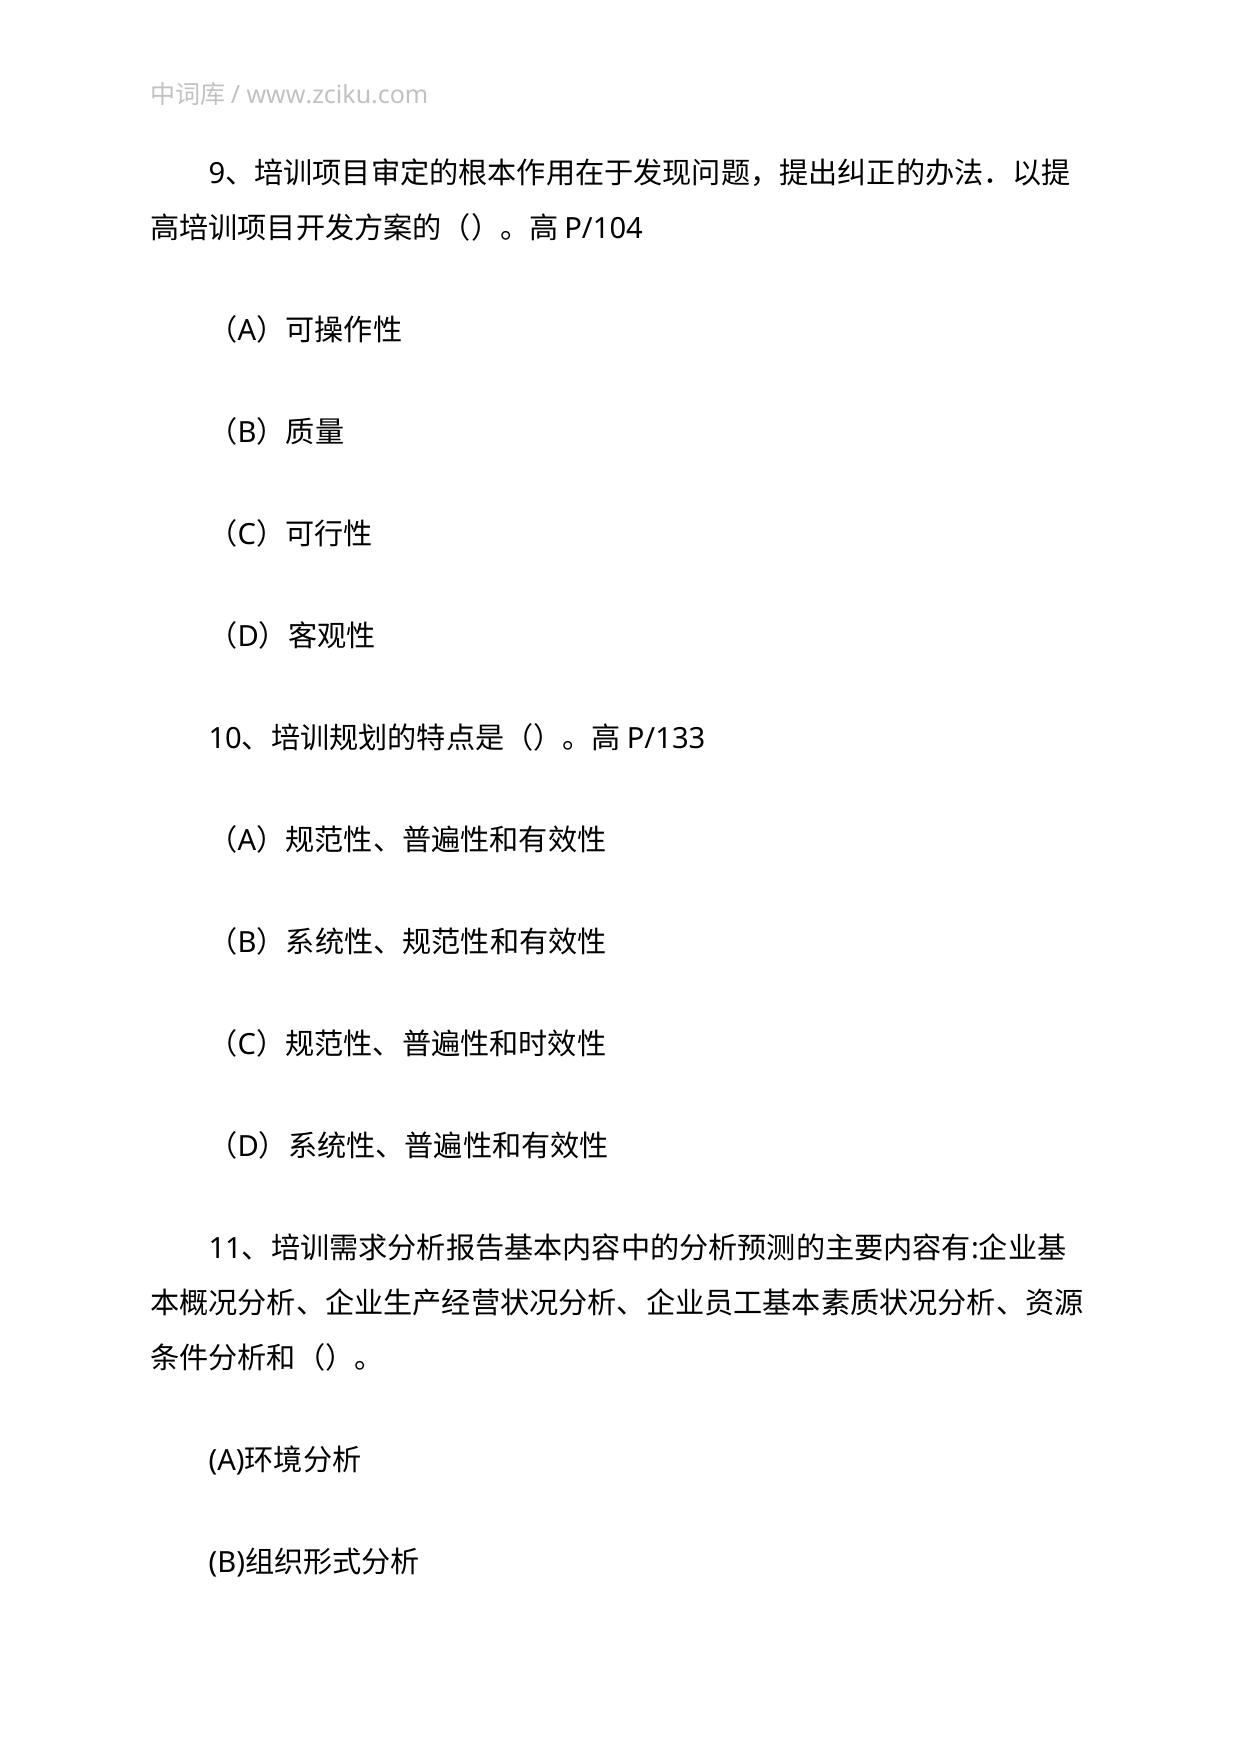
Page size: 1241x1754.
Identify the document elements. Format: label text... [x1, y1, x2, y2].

text 10、培训规划的特点是（）。高P/133 [150, 715, 1090, 757]
text （C）可行性 [150, 511, 1090, 553]
text (B)组织形式分析 [150, 1538, 1090, 1581]
text （A）可操作性 [150, 307, 1090, 349]
text （D）系统性、普遍性和有效性 [150, 1123, 1090, 1165]
text （D）客观性 [150, 613, 1090, 655]
text (A)环境分析 [150, 1436, 1090, 1479]
text 9、培训项目审定的根本作用在于发现问题，提出纠正的办法．以提高培训项目开发方案的（）。高P/104 [150, 150, 1090, 247]
text 11、培训需求分析报告基本内容中的分析预测的主要内容有:企业基本概况分析、企业生产经营状况分析、企业员工基本素质状况分析、资源条件分析和（）。 [150, 1225, 1090, 1377]
text （B）系统性、规范性和有效性 [150, 919, 1090, 961]
text （A）规范性、普遍性和有效性 [150, 817, 1090, 859]
text （B）质量 [150, 409, 1090, 451]
text （C）规范性、普遍性和时效性 [150, 1021, 1090, 1063]
